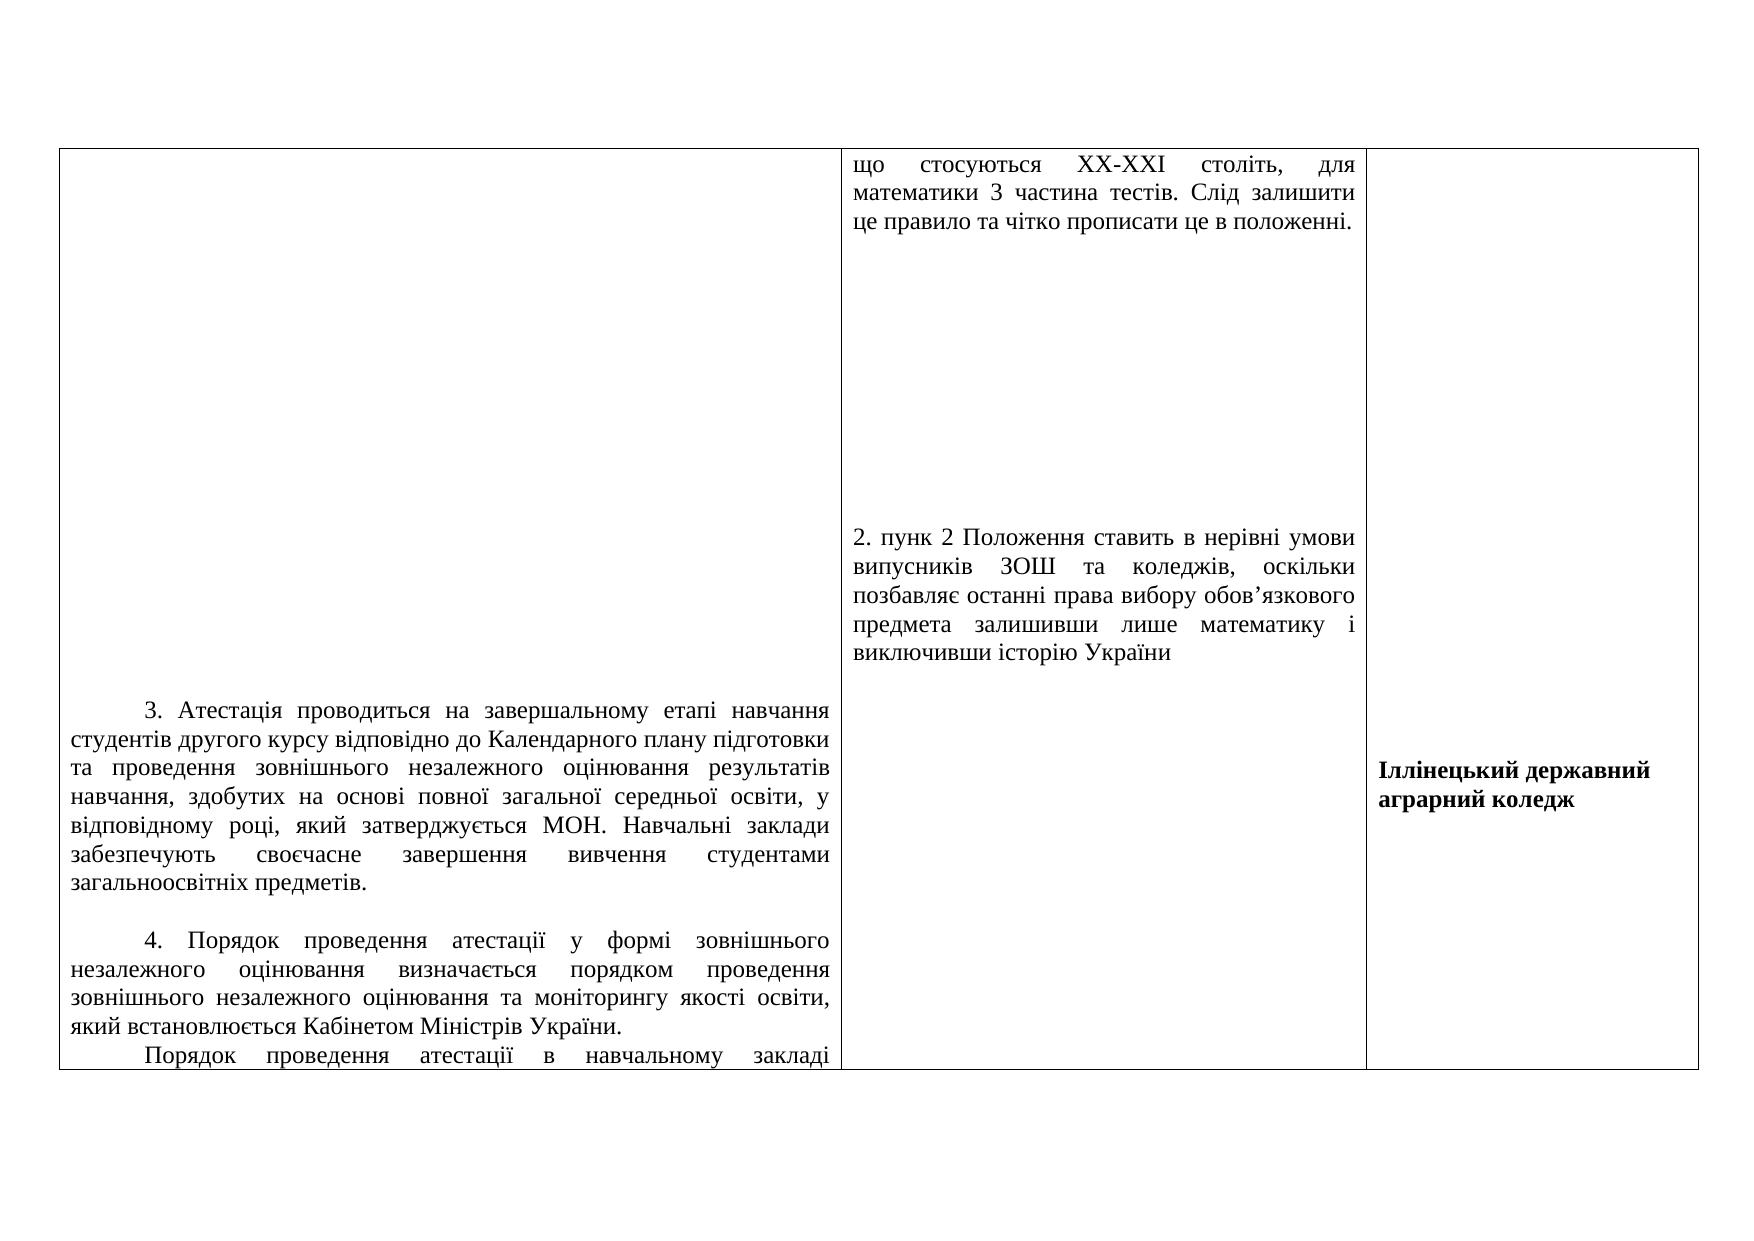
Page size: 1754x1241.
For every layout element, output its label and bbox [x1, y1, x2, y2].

table_cell [842, 149, 1366, 1069]
table_cell [60, 149, 841, 1069]
table_cell [1367, 149, 1698, 1069]
